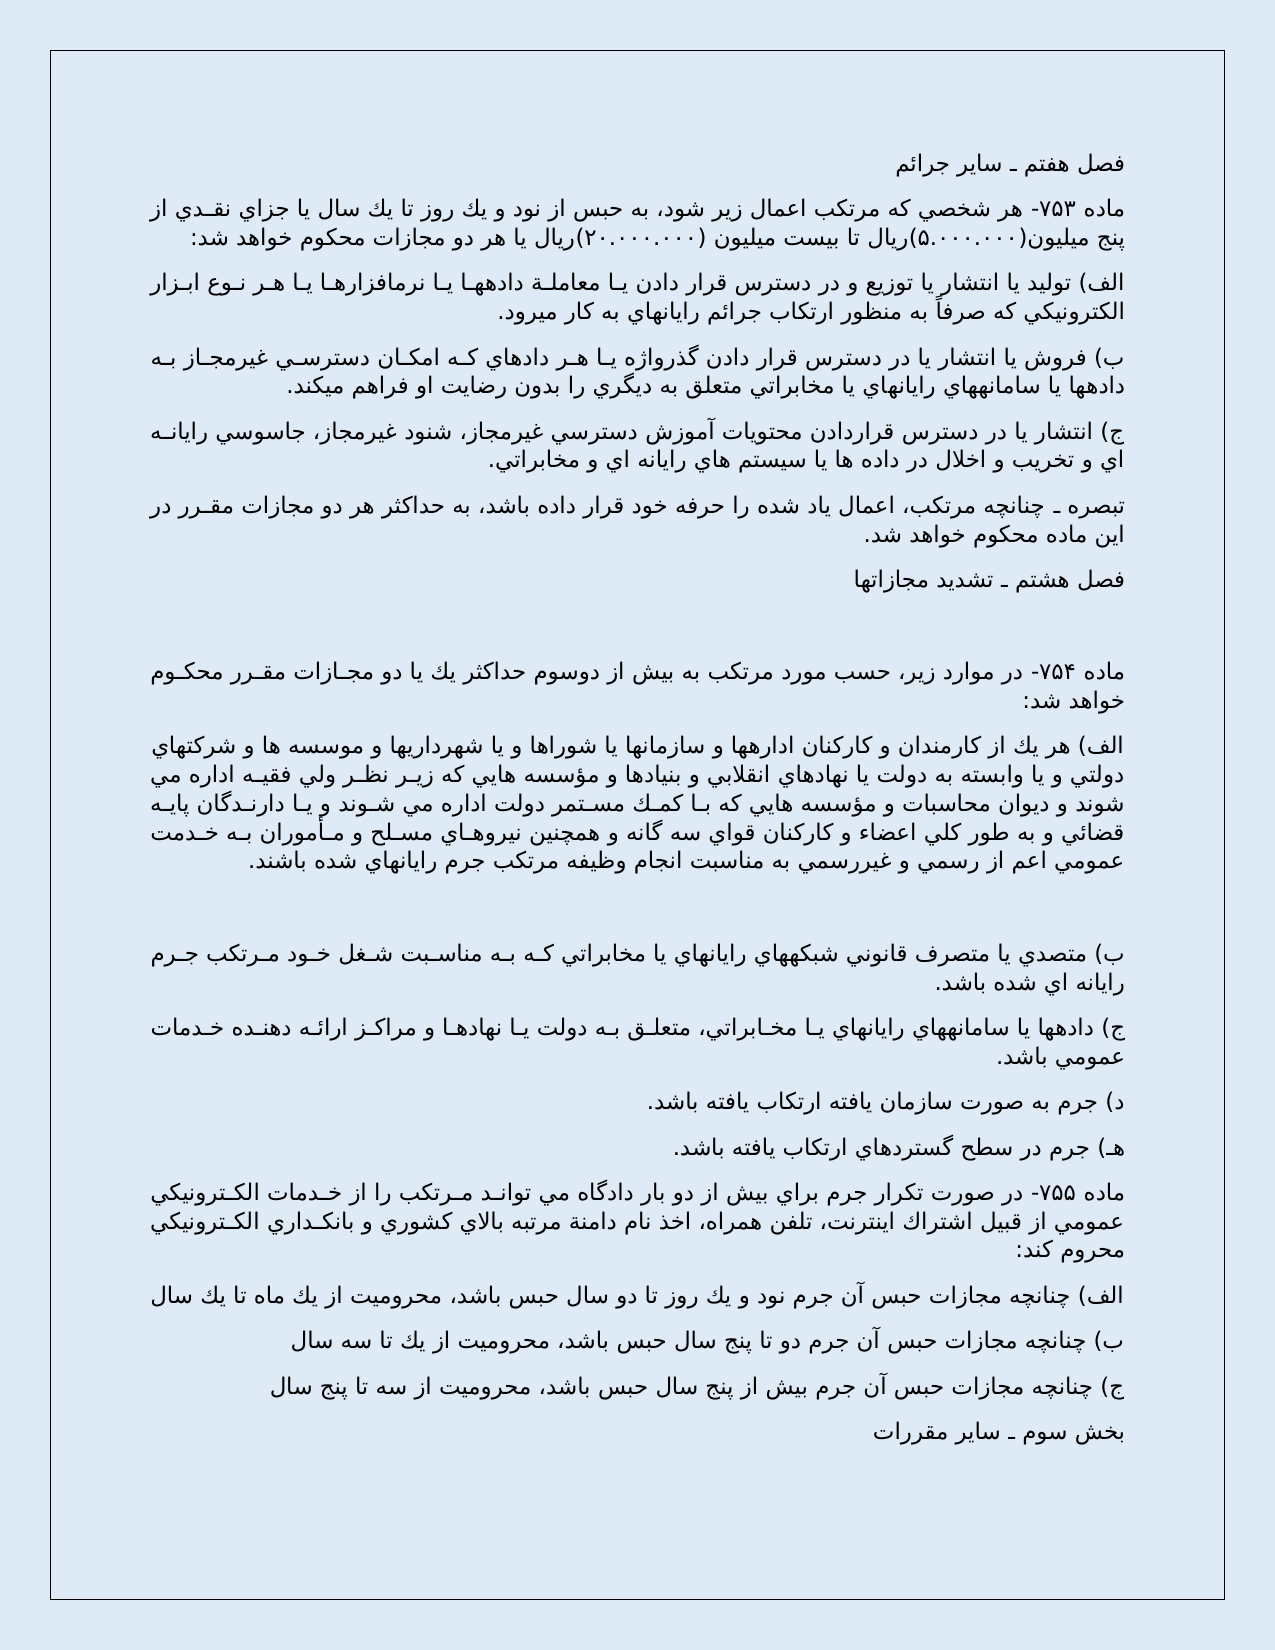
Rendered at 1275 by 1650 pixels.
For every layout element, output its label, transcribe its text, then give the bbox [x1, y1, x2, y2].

text هـ) جرم در سطح گسترده‎اي ارتكاب يافته باشد. [150, 1134, 1125, 1160]
text ماده ۷۵۳- هر شخصي كه مرتكب اعمال زير شود، به حبس از نود و يك روز تا يك سال يا جزاي نقدي از پنج ميليون(۵.۰۰۰.۰۰۰)ريال تا بيست ميليون (۲۰.۰۰۰.۰۰۰)ريال يا هر دو مجازات محكوم خواهد شد: [150, 195, 1125, 251]
text فصل هفتم ـ ساير جرائم [150, 150, 1125, 177]
text ماده ۷۵۴- در موارد زير، حسب مورد مرتكب به بيش از دوسوم حداكثر يك يا دو مجازات مقرر محكوم خواهد شد: [150, 658, 1125, 714]
text بخش سوم ـ ساير مقررات [150, 1418, 1125, 1445]
text تبصره ـ چنانچه مرتكب، اعمال ياد شده را حرفه خود قرار داده باشد، به حداكثر هر دو مجازات مقرر در اين ماده محكوم خواهد شد. [150, 492, 1125, 547]
text الف) هر يك از كارمندان و كاركنان ادارهها و سازمانها يا شوراها و يا شهرداريها و موسسه ها و شركتهاي دولتي و يا وابسته به دولت يا نهادهاي انقلابي و بنيادها و مؤسسه هايي كه زير نظر ولي فقيه اداره مي شوند و ديوان محاسبات و مؤسسه هايي كه با كمك مستمر دولت اداره مي شوند و يا دارندگان پايه قضائي و به طور كلي اعضاء و كاركنان قواي سه گانه و همچنين نيروهاي مسلح و مأموران به خدمت عمومي اعم از رسمي و غيررسمي به مناسبت انجام وظيفه مرتكب جرم رايانه‎اي شده باشند. [150, 733, 1125, 874]
text ج) داده‎ها يا سامانه‎هاي رايانه‎اي يا مخابراتي، متعلق به دولت يا نهادها و مراكز ارائه دهنده خدمات عمومي باشد. [150, 1014, 1125, 1069]
text ب) چنانچه مجازات حبس آن جرم دو تا پنج سال حبس باشد، محروميت از يك تا سه سال [150, 1327, 1125, 1354]
text ب) فروش يا انتشار يا در دسترس قرار دادن گذرواژه يا هر داده‎اي كه امكان دسترسي غيرمجاز به داده‎ها يا سامانه‎هاي رايانه‎اي يا مخابراتي متعلق به ديگري را بدون رضايت او فراهم مي‎كند. [150, 344, 1125, 399]
text ج) انتشار يا در دسترس قراردادن محتويات آموزش دسترسي غيرمجاز، شنود غيرمجاز، جاسوسي رايانه اي و تخريب و اخلال در داده ها يا سيستم هاي رايانه اي و مخابراتي. [150, 418, 1125, 473]
text الف) توليد يا انتشار يا توزيع و در دسترس قرار دادن يا معاملة داده‎ها يا نرم‎افزارها يا هر نوع ابزار الكترونيكي كه صرفاً به منظور ارتكاب جرائم رايانه‎اي به كار مي‎رود. [150, 269, 1125, 325]
text ماده ۷۵۵- در صورت تكرار جرم براي بيش از دو بار دادگاه مي تواند مرتكب را از خدمات الكترونيكي عمومي از قبيل اشتراك اينترنت، تلفن همراه، اخذ نام دامنة مرتبه بالاي كشوري و بانكداري الكترونيكي محروم كند: [150, 1179, 1125, 1263]
text د) جرم به صورت سازمان يافته ارتكاب يافته باشد. [150, 1088, 1125, 1115]
text فصل هشتم ـ تشديد مجازاتها [150, 566, 1125, 593]
text الف) چنانچه مجازات حبس آن جرم نود و يك روز تا دو سال حبس باشد، محروميت از يك ماه تا يك سال [150, 1282, 1125, 1309]
text ب) متصدي يا متصرف قانوني شبكه‎هاي رايانه‎اي يا مخابراتي كه به مناسبت شغل خود مرتكب جرم رايانه اي شده باشد. [150, 940, 1125, 995]
text ج) چنانچه مجازات حبس آن جرم بيش از پنج سال حبس باشد، محروميت از سه تا پنج سال [150, 1373, 1125, 1399]
